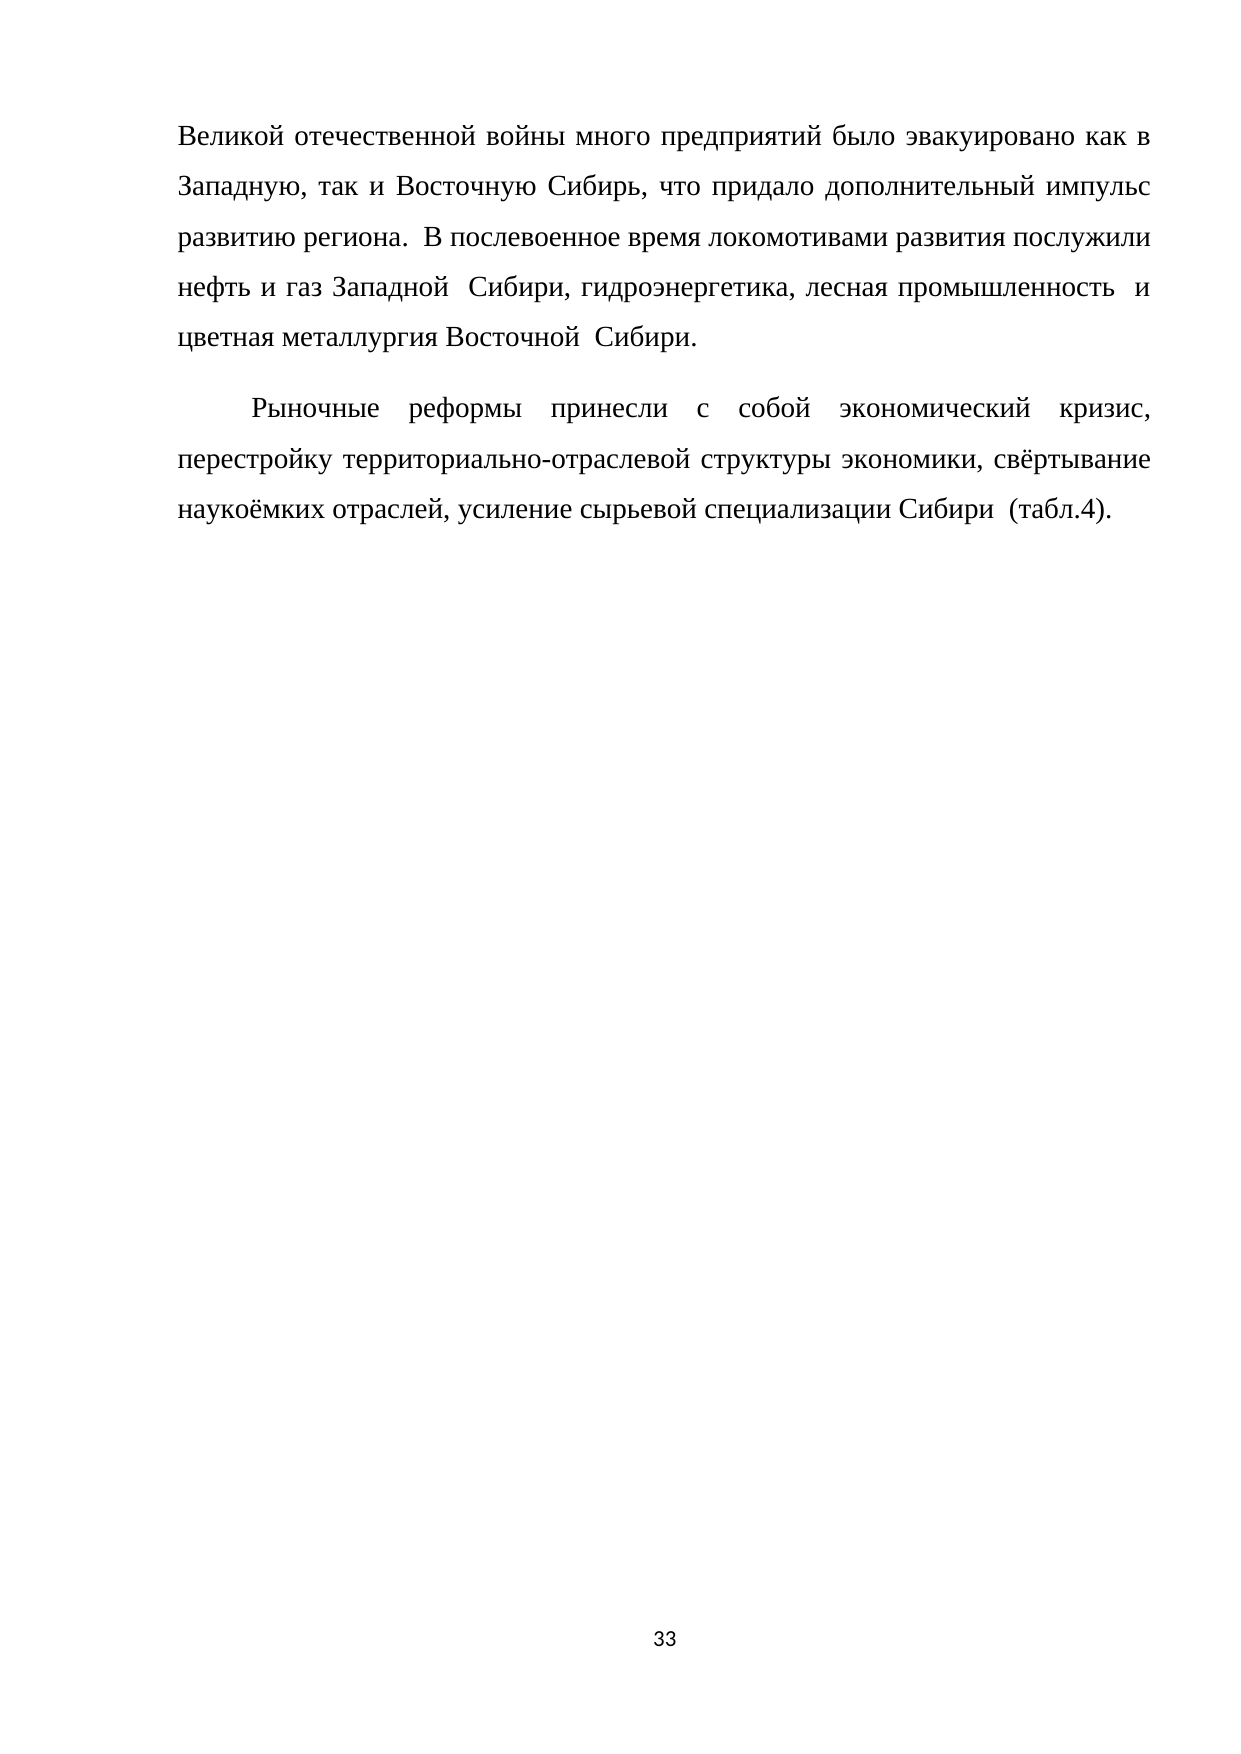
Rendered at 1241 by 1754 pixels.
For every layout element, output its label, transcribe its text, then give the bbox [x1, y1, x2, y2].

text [177, 118, 1152, 353]
text Рыночные реформы принесли с собой экономический кризис, перестройку территориально-отраслевой структуры экономики, свёртывание наукоёмких отраслей, усиление сырьевой специализации Сибири (табл.4). [177, 391, 1152, 525]
